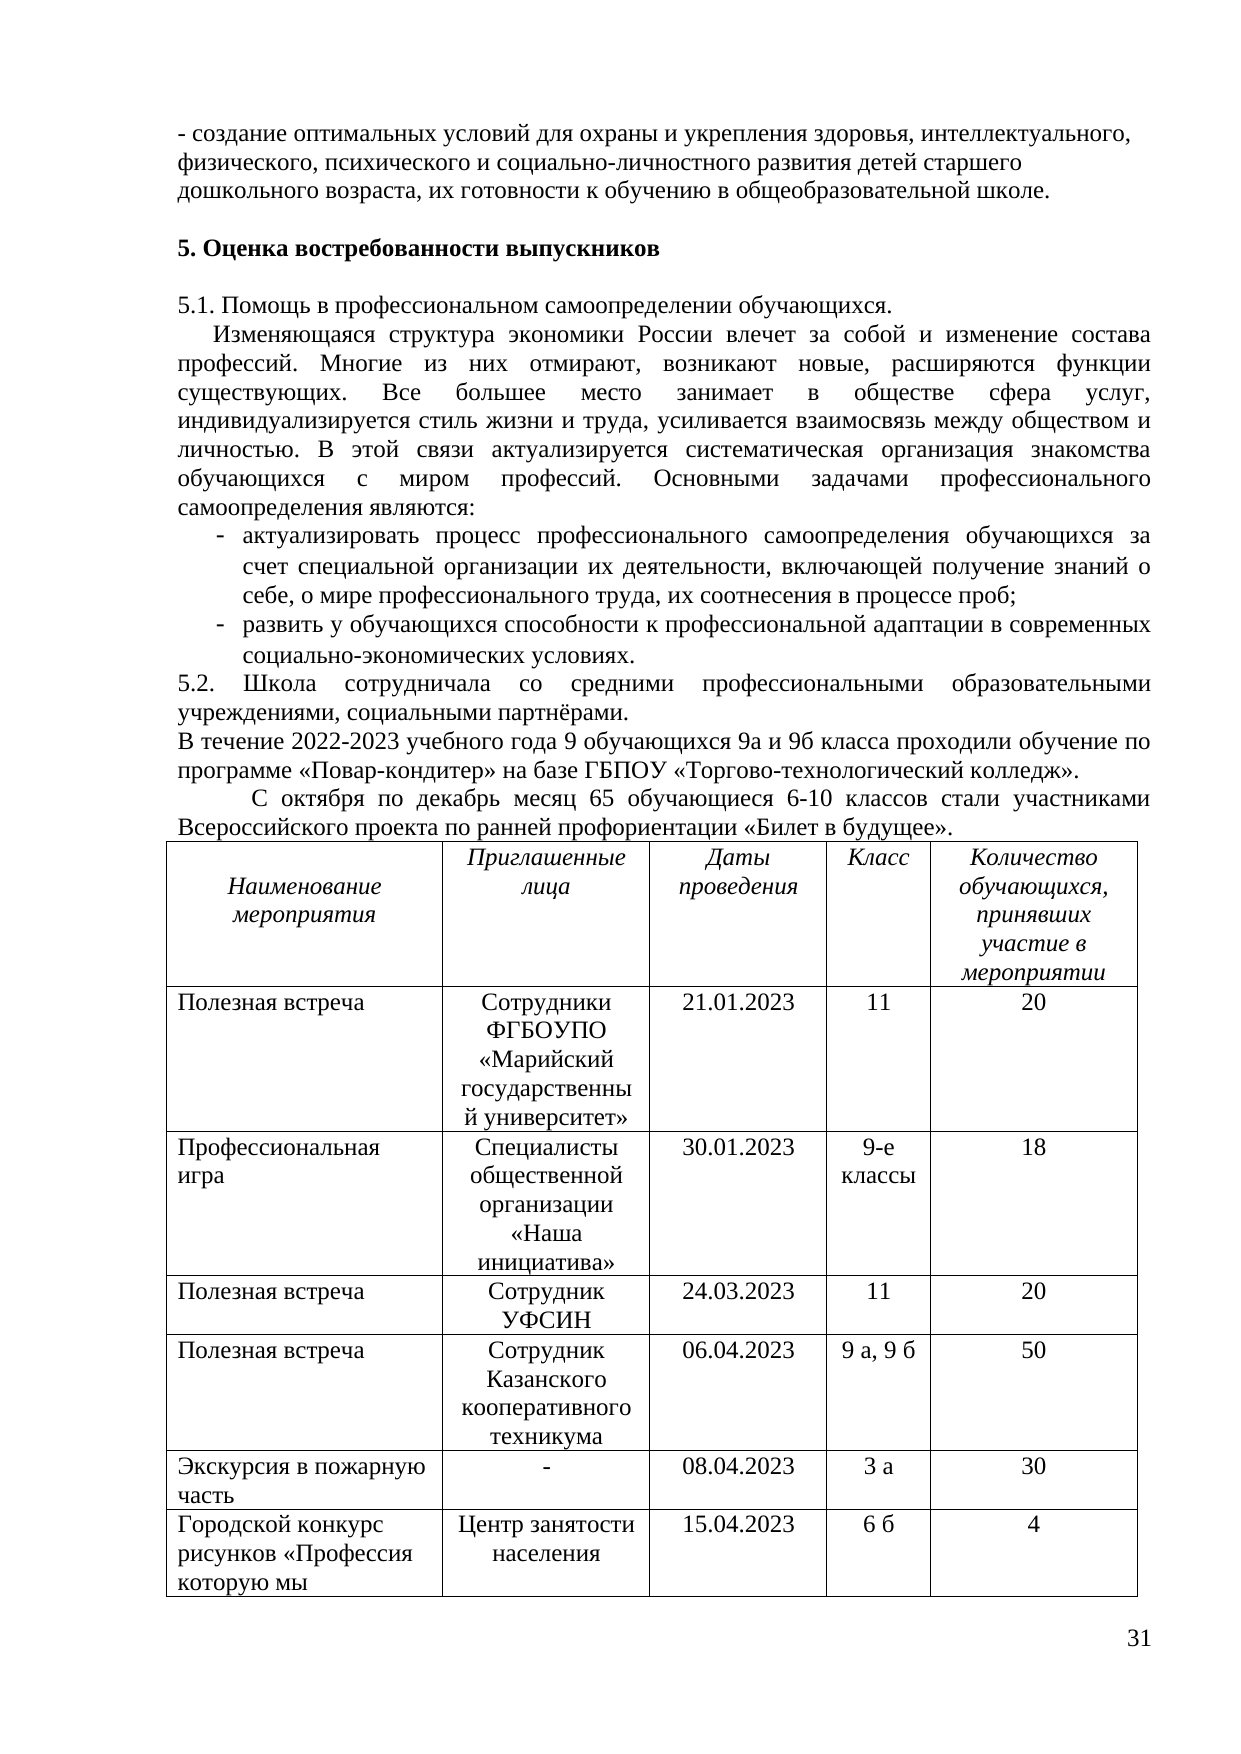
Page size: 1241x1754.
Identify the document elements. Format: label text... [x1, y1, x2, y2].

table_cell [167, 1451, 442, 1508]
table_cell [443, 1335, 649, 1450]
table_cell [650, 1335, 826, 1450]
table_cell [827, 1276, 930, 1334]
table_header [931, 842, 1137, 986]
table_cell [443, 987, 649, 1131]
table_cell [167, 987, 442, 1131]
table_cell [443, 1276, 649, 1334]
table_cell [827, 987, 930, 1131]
text С октября по декабрь месяц 65 обучающиеся 6-10 классов стали участниками Всероссийского проекта по ранней профориентации «Билет в будущее». [177, 783, 1152, 841]
text В течение 2022-2023 учебного года 9 обучающихся 9а и 9б класса проходили обучение по программе «Повар-кондитер» на базе ГБПОУ «Торгово-технологический колледж». [177, 726, 1152, 783]
text Изменяющаяся структура экономики России влечет за собой и изменение состава профессий. Многие из них отмирают, возникают новые, расширяются функции существующих. Все большее место занимает в обществе сфера услуг, индивидуализируется стиль жизни и труда, усиливается взаимосвязь между обществом и личностью. В этой связи актуализируется систематическая организация знакомства обучающихся с миром профессий. Основными задачами профессионального самоопределения являются: [177, 319, 1152, 521]
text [177, 118, 1152, 233]
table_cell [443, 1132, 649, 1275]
text 5.1. Помощь в профессиональном самоопределении обучающихся. [177, 291, 1152, 319]
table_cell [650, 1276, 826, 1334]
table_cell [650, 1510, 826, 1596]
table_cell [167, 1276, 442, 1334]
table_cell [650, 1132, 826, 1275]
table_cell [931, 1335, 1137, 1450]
text 5. Оценка востребованности выпускников [177, 233, 1152, 262]
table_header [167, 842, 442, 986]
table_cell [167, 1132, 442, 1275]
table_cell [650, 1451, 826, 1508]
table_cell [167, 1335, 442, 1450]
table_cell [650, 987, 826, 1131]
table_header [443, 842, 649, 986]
list актуализировать процесс профессионального самоопределения обучающихся за счет специальной организации их деятельности, включающей получение знаний о себе, о мире профессионального труда, их соотнесения в процессе проб; [213, 521, 1152, 609]
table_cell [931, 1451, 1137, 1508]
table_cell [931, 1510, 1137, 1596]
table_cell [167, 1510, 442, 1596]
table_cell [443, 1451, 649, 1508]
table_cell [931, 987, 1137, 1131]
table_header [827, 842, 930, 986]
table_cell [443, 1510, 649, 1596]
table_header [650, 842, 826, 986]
text 5.2. Школа сотрудничала со средними профессиональными образовательными учреждениями, социальными партнёрами. [177, 668, 1152, 726]
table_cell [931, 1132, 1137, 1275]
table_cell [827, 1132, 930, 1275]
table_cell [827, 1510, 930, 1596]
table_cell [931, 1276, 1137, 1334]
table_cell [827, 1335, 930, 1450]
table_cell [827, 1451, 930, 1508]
list развить у обучающихся способности к профессиональной адаптации в современных социально-экономических условиях. [213, 609, 1152, 668]
